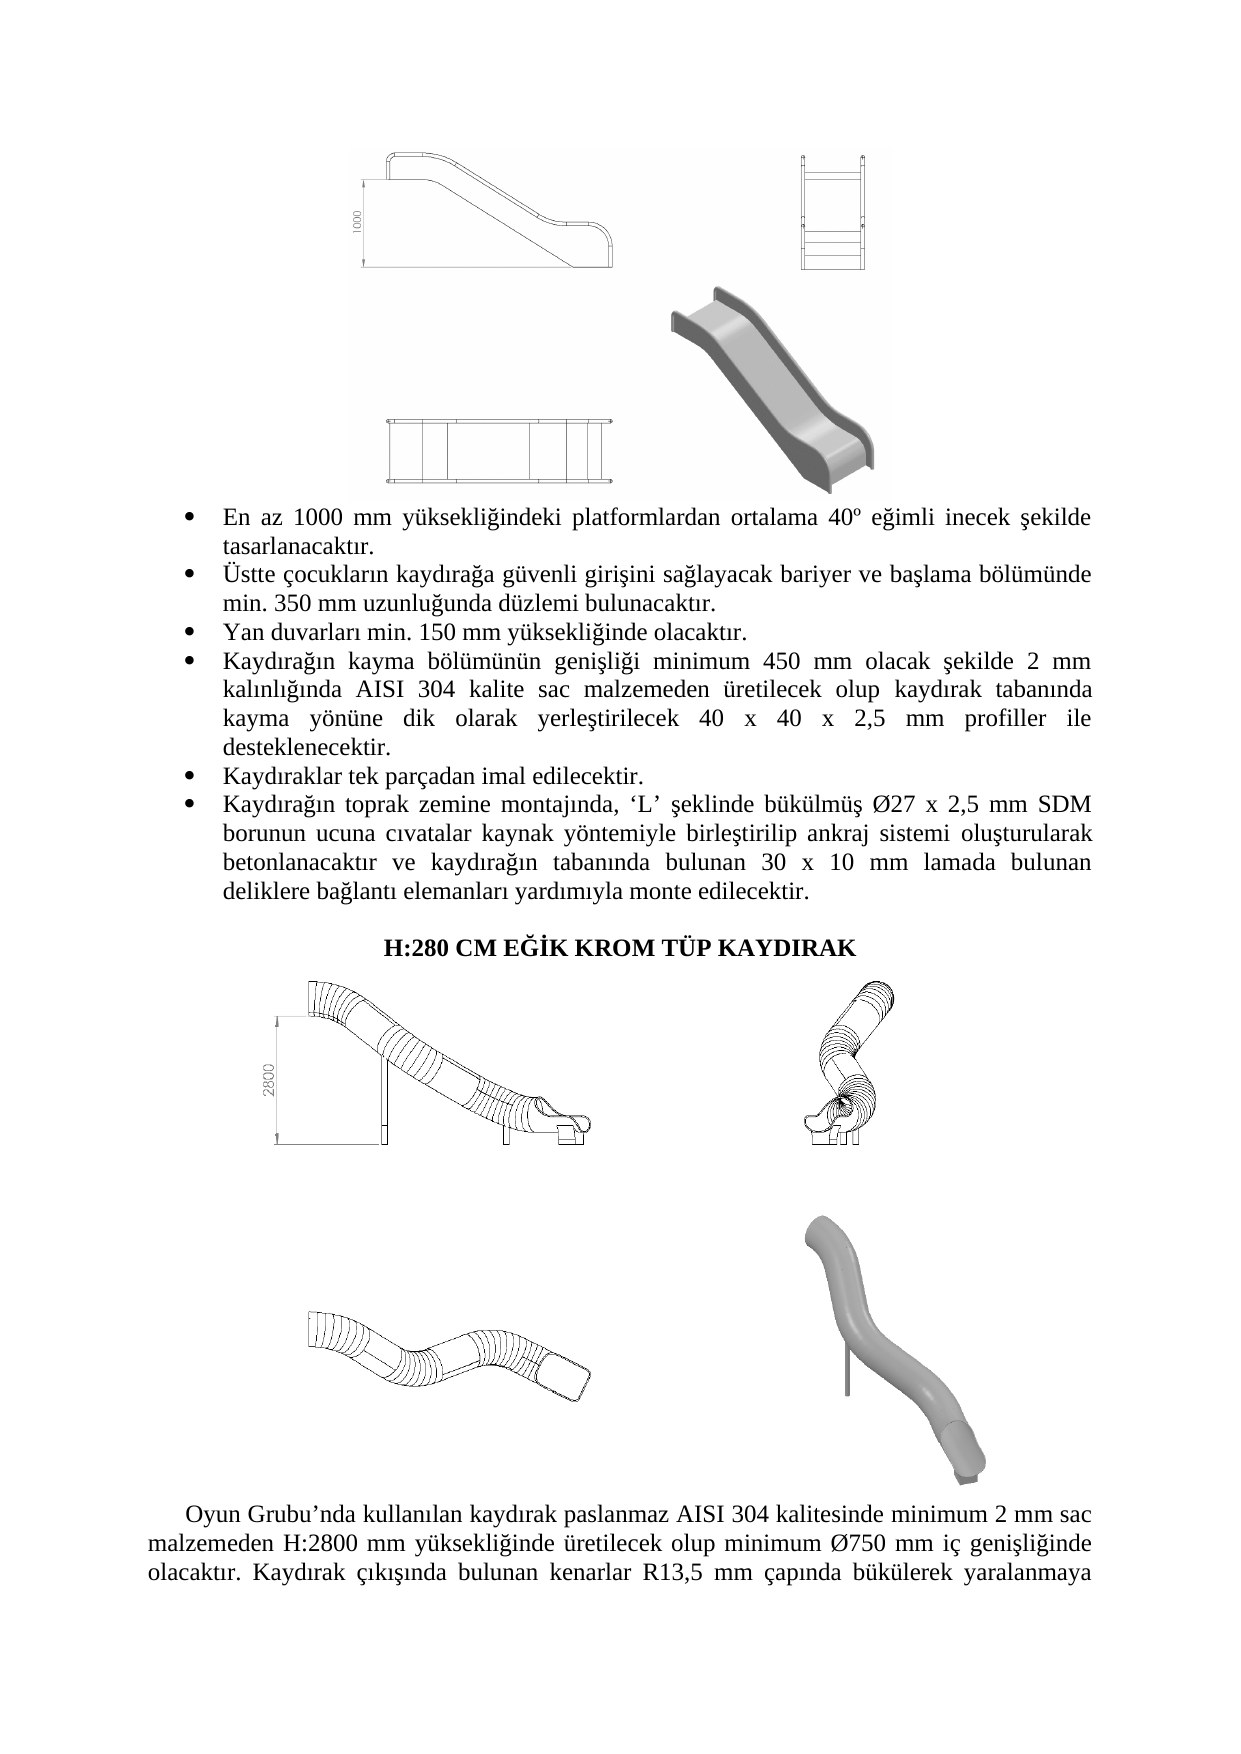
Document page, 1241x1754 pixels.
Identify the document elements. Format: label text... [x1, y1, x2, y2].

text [148, 1499, 1093, 1586]
list En az 1000 mm yüksekliğindeki platformlardan ortalama 40º eğimli inecek şekilde tasarlanacaktır. [185, 502, 1093, 559]
list Kaydırağın kayma bölümünün genişliği minimum 450 mm olacak şekilde 2 mm kalınlığında AISI 304 kalite sac malzemeden üretilecek olup kaydırak tabanında kayma yönüne dik olarak yerleştirilecek 40 x 40 x 2,5 mm profiller ile desteklenecektir. [185, 646, 1093, 761]
list Kaydırağın toprak zemine montajında, ‘L’ şeklinde bükülmüş Ø27 x 2,5 mm SDM borunun ucuna cıvatalar kaynak yöntemiyle birleştirilip ankraj sistemi oluşturularak betonlanacaktır ve kaydırağın tabanında bulunan 30 x 10 mm lamada bulunan deliklere bağlantı elemanları yardımıyla monte edilecektir. [185, 789, 1093, 904]
list Üstte çocukların kaydırağa güvenli girişini sağlayacak bariyer ve başlama bölümünde min. 350 mm uzunluğunda düzlemi bulunacaktır. [185, 559, 1093, 617]
text H:280 CM EĞİK KROM TÜP KAYDIRAK [148, 933, 1093, 962]
list Kaydıraklar tek parçadan imal edilecektir. [185, 761, 1093, 789]
picture [227, 962, 1013, 1500]
list Yan duvarları min. 150 mm yüksekliğinde olacaktır. [185, 617, 1093, 646]
picture [348, 147, 892, 502]
